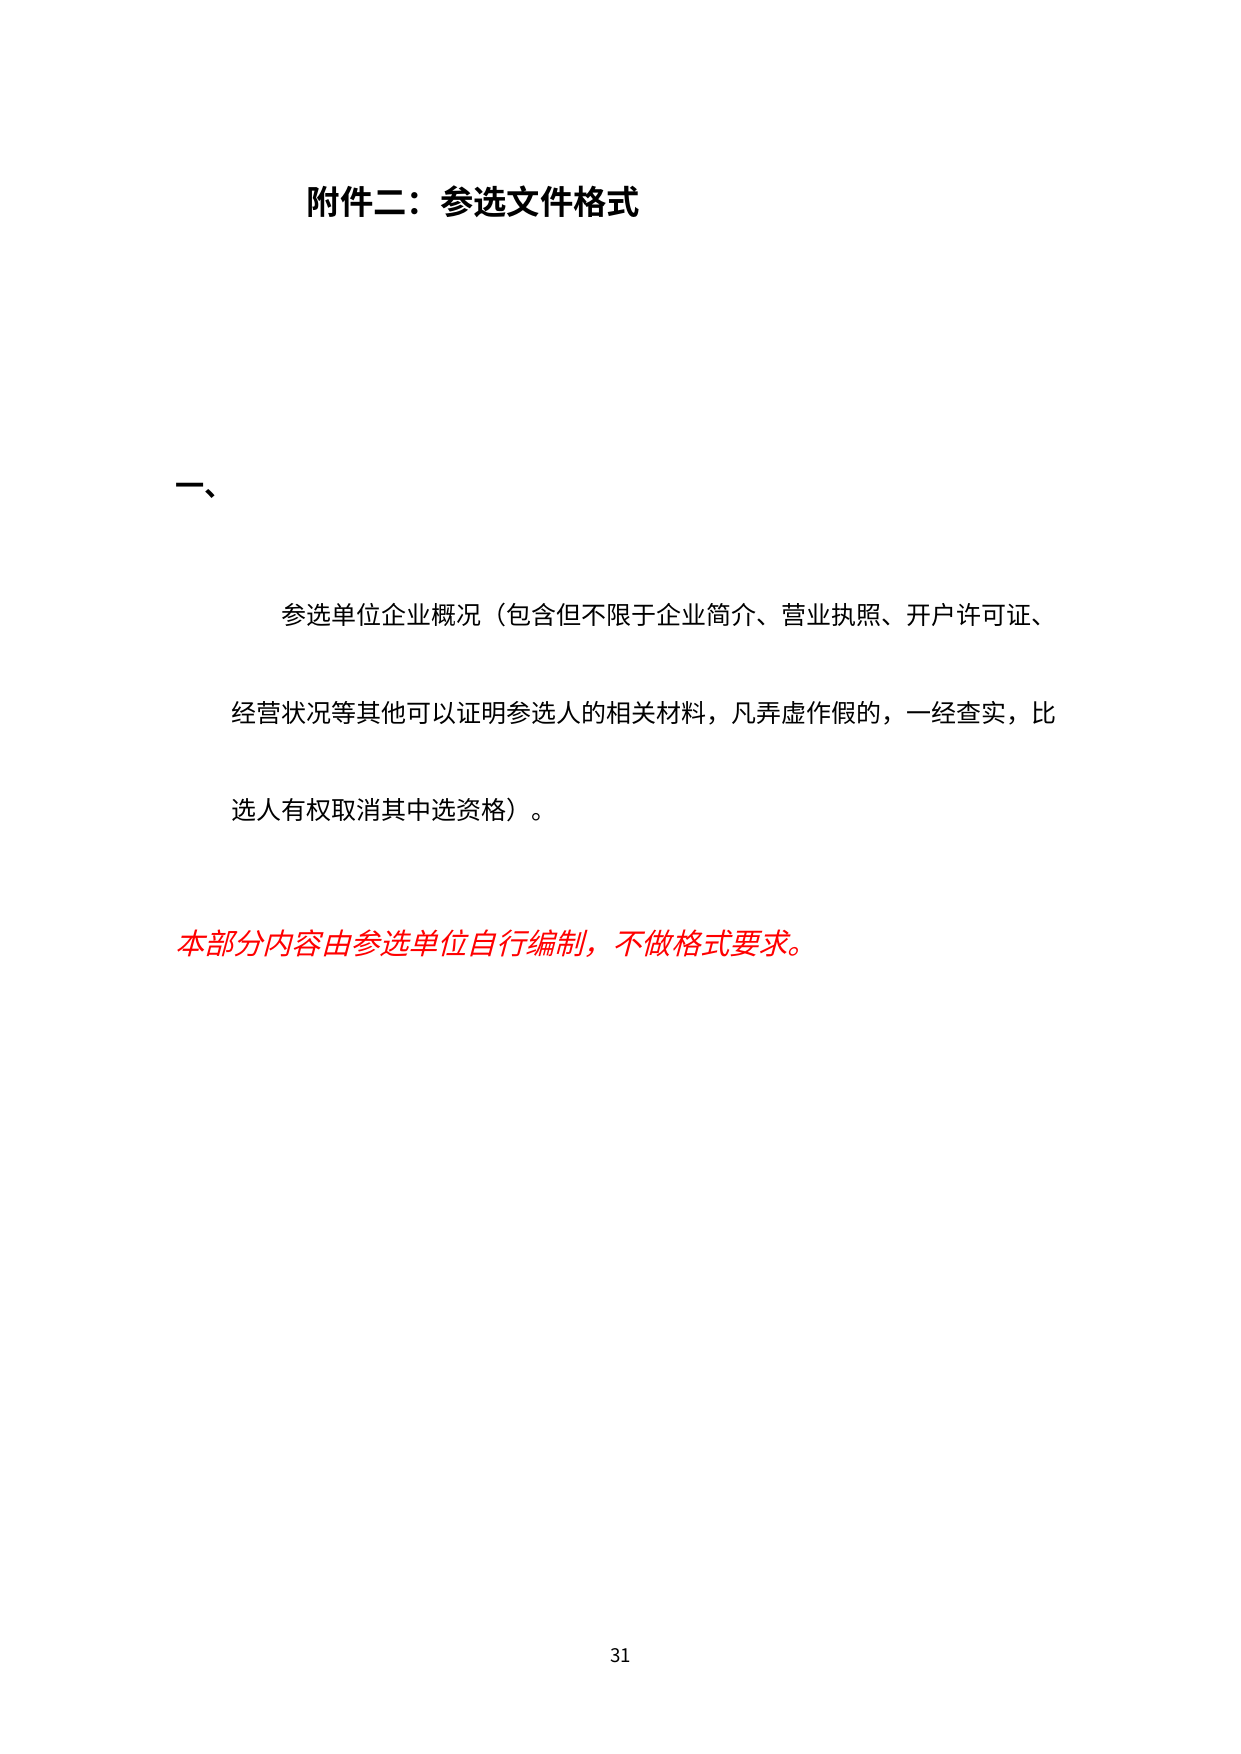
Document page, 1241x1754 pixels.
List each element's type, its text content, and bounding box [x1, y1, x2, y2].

text 一、 [175, 451, 1065, 516]
text 附件二：参选文件格式 [231, 167, 1065, 232]
text 参选单位企业概况（包含但不限于企业简介、营业执照、开户许可证、经营状况等其他可以证明参选人的相关材料，凡弄虚作假的，一经查实，比选人有权取消其中选资格）。 [231, 581, 1065, 841]
text 本部分内容由参选单位自行编制，不做格式要求。 [175, 909, 1065, 974]
